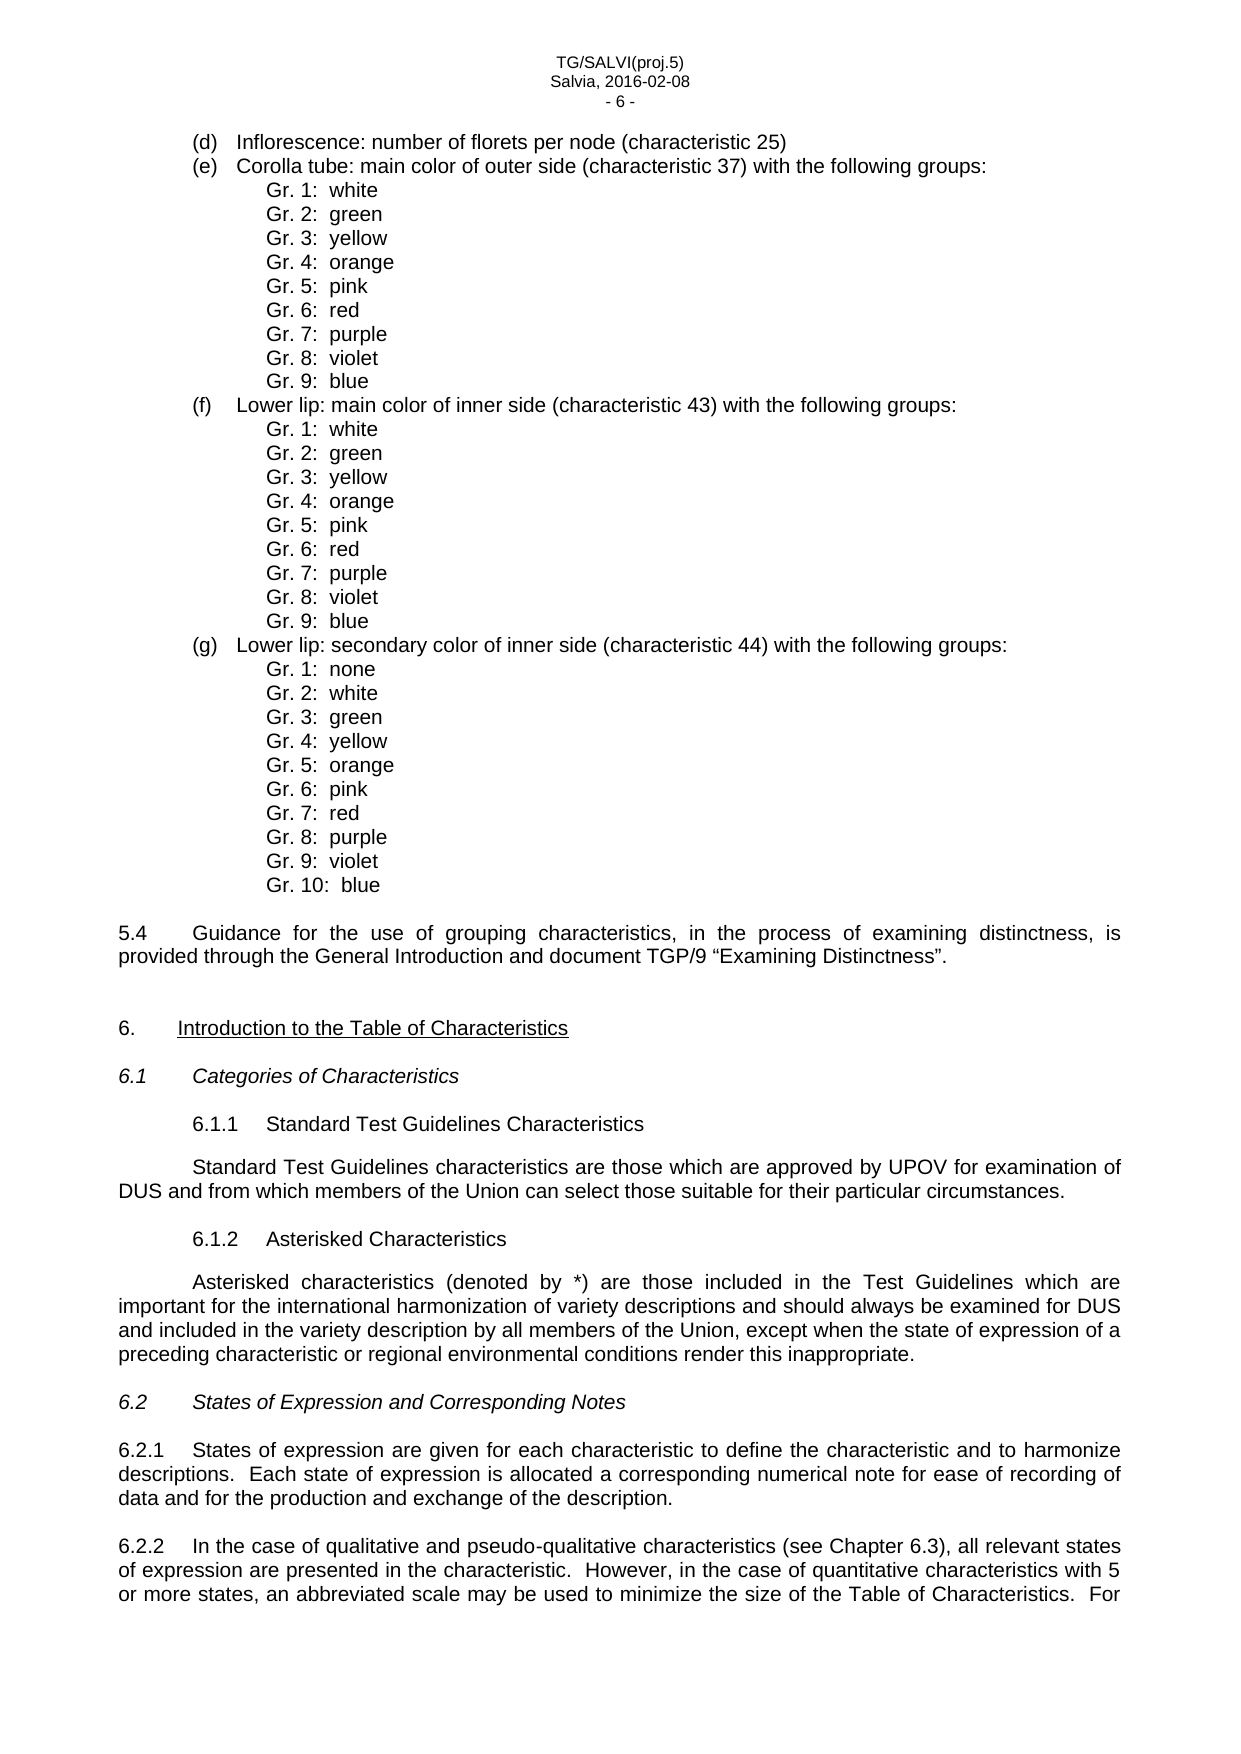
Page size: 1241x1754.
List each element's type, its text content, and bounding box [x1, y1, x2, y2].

text Gr. 7: purple [266, 561, 1122, 585]
text Asterisked characteristics (denoted by *) are those included in the Test Guidelines which are important for the international harmonization of variety descriptions and should always be examined for DUS and included in the variety description by all members of the Union, except when the state of expression of a preceding characteristic or regional environmental conditions render this inappropriate. [118, 1270, 1122, 1366]
text Gr. 4: yellow [266, 729, 1122, 753]
text Gr. 7: purple [266, 321, 1122, 345]
text Gr. 5: orange [266, 753, 1122, 777]
text Gr. 4: orange [266, 249, 1122, 273]
text (f) Lower lip: main color of inner side (characteristic 43) with the following groups: [192, 393, 1122, 417]
text Gr. 1: white [266, 417, 1122, 441]
text Gr. 8: purple [266, 824, 1122, 848]
text Gr. 6: red [266, 537, 1122, 561]
text 6.2.1 States of expression are given for each characteristic to define the characteristic and to harmonize descriptions. Each state of expression is allocated a corresponding numerical note for ease of recording of data and for the production and exchange of the description. [118, 1438, 1122, 1510]
text Gr. 10: blue [266, 872, 1122, 896]
text Gr. 6: pink [266, 777, 1122, 801]
text Gr. 3: yellow [266, 226, 1122, 249]
text Gr. 1: white [266, 178, 1122, 202]
text Gr. 2: green [266, 202, 1122, 226]
subtitle 6.1.2 Asterisked Characteristics [192, 1227, 1122, 1251]
text Gr. 2: white [266, 681, 1122, 705]
subtitle 6.1.1 Standard Test Guidelines Characteristics [192, 1112, 1122, 1136]
text Gr. 5: pink [266, 273, 1122, 297]
text (d) Inflorescence: number of florets per node (characteristic 25) [192, 130, 1122, 154]
text Gr. 6: red [266, 297, 1122, 321]
text Gr. 9: blue [266, 369, 1122, 393]
text Gr. 7: red [266, 801, 1122, 824]
text Gr. 1: none [266, 657, 1122, 681]
text Gr. 2: green [266, 441, 1122, 465]
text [118, 1534, 1122, 1606]
subtitle 6.1 Categories of Characteristics [118, 1064, 1122, 1088]
text Gr. 9: blue [266, 609, 1122, 633]
text Gr. 9: violet [266, 848, 1122, 872]
text Gr. 3: yellow [266, 465, 1122, 489]
text Gr. 4: orange [266, 489, 1122, 513]
subtitle Introduction to the Table of Characteristics [118, 1016, 1122, 1040]
text 5.4 Guidance for the use of grouping characteristics, in the process of examining distinctness, is provided through the General Introduction and document TGP/9 “Examining Distinctness”. [118, 920, 1122, 968]
text Gr. 8: violet [266, 585, 1122, 609]
text Gr. 3: green [266, 705, 1122, 729]
text Gr. 5: pink [266, 513, 1122, 537]
text (e) Corolla tube: main color of outer side (characteristic 37) with the following groups: [192, 154, 1122, 178]
subtitle 6.2 States of Expression and Corresponding Notes [118, 1390, 1122, 1414]
text Standard Test Guidelines characteristics are those which are approved by UPOV for examination of DUS and from which members of the Union can select those suitable for their particular circumstances. [118, 1155, 1122, 1203]
text (g) Lower lip: secondary color of inner side (characteristic 44) with the following groups: [192, 633, 1122, 657]
text Gr. 8: violet [266, 345, 1122, 369]
